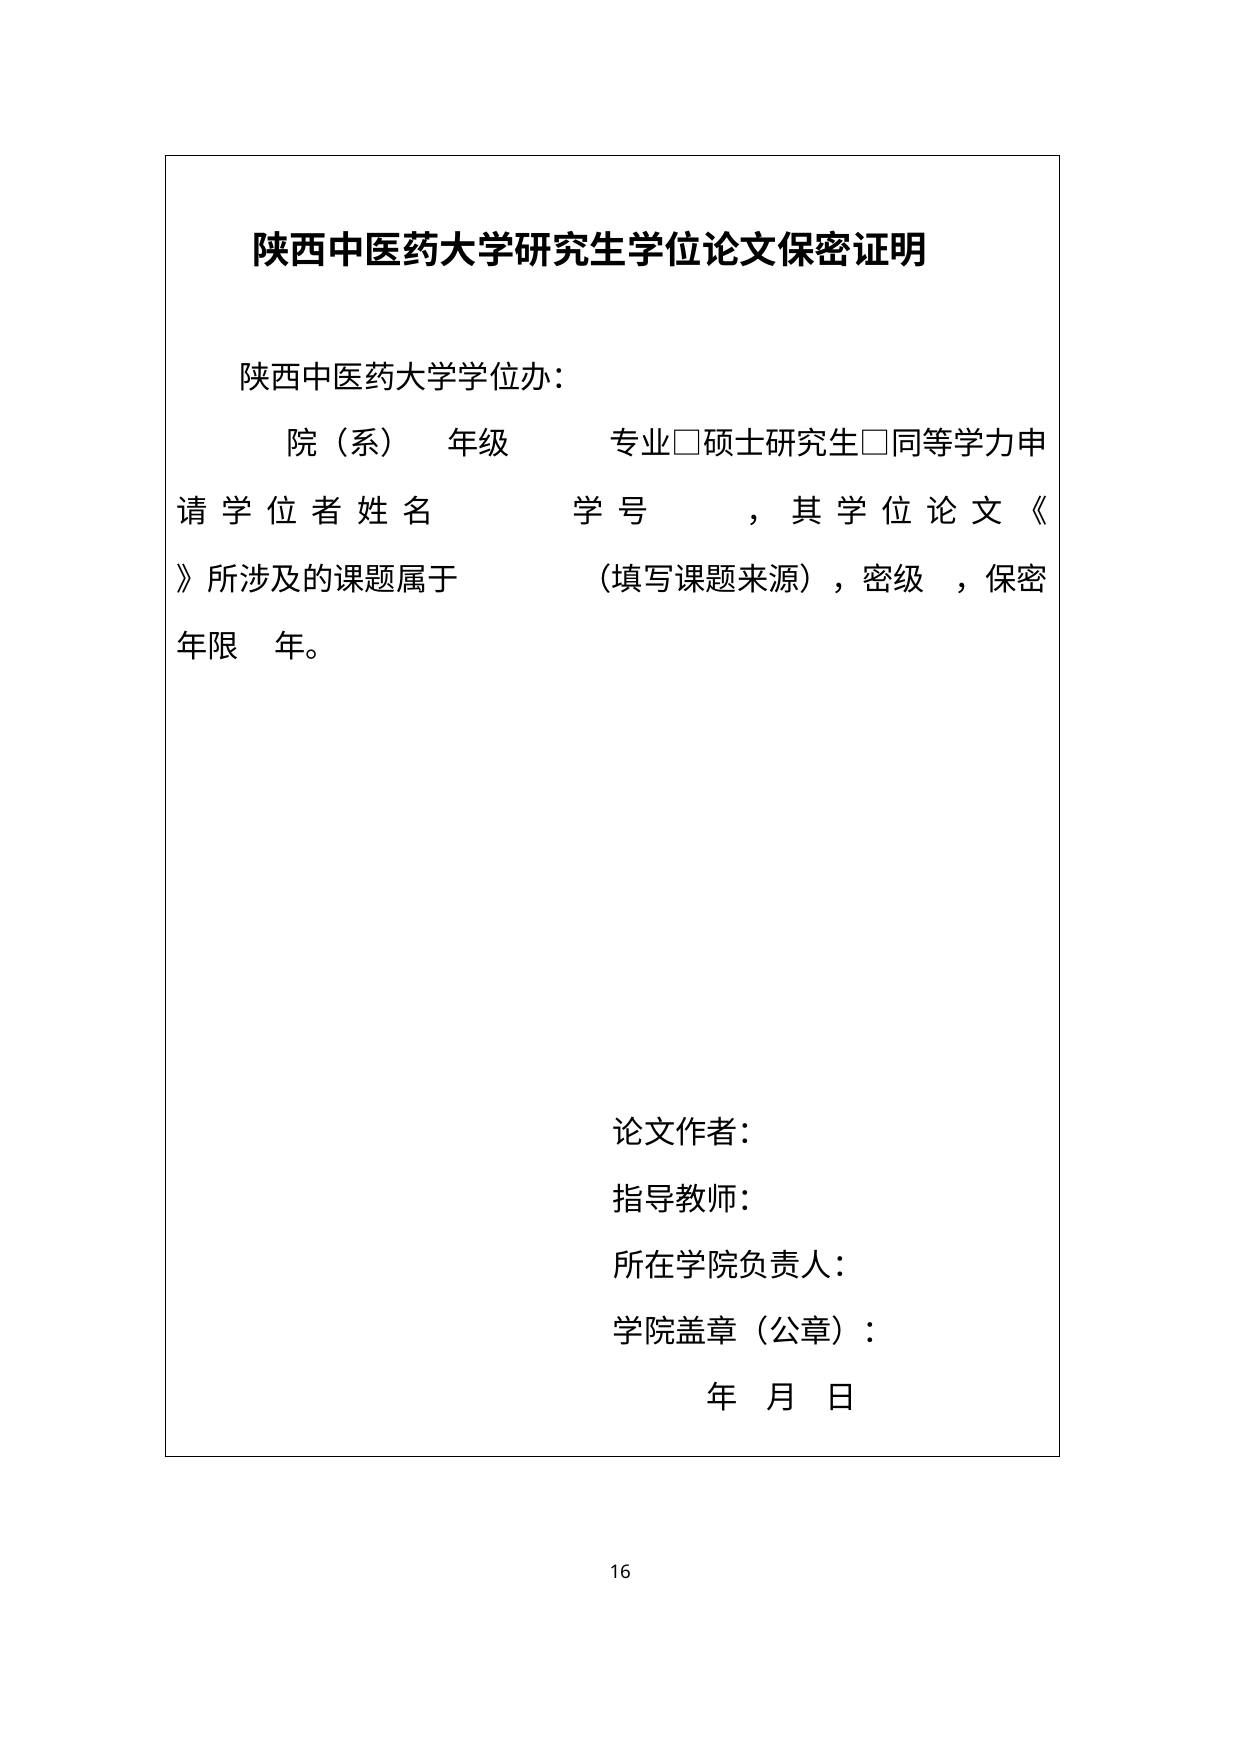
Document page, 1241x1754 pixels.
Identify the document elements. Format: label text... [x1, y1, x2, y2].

table_header 陕西中医药大学研究生学位论文保密证明 陕西中医药大学学位办： 院（系） 年级 专业□硕士研究生□同等学力申请学位者姓名 学号 ，其学位论文《 》所涉及的课题属于 （填写课题来源），密级 ，保密年限 年。 论文作者： 指导教师： 所在学院负责人： 学院盖章（公章）： 年 月 日 [166, 156, 1059, 1456]
